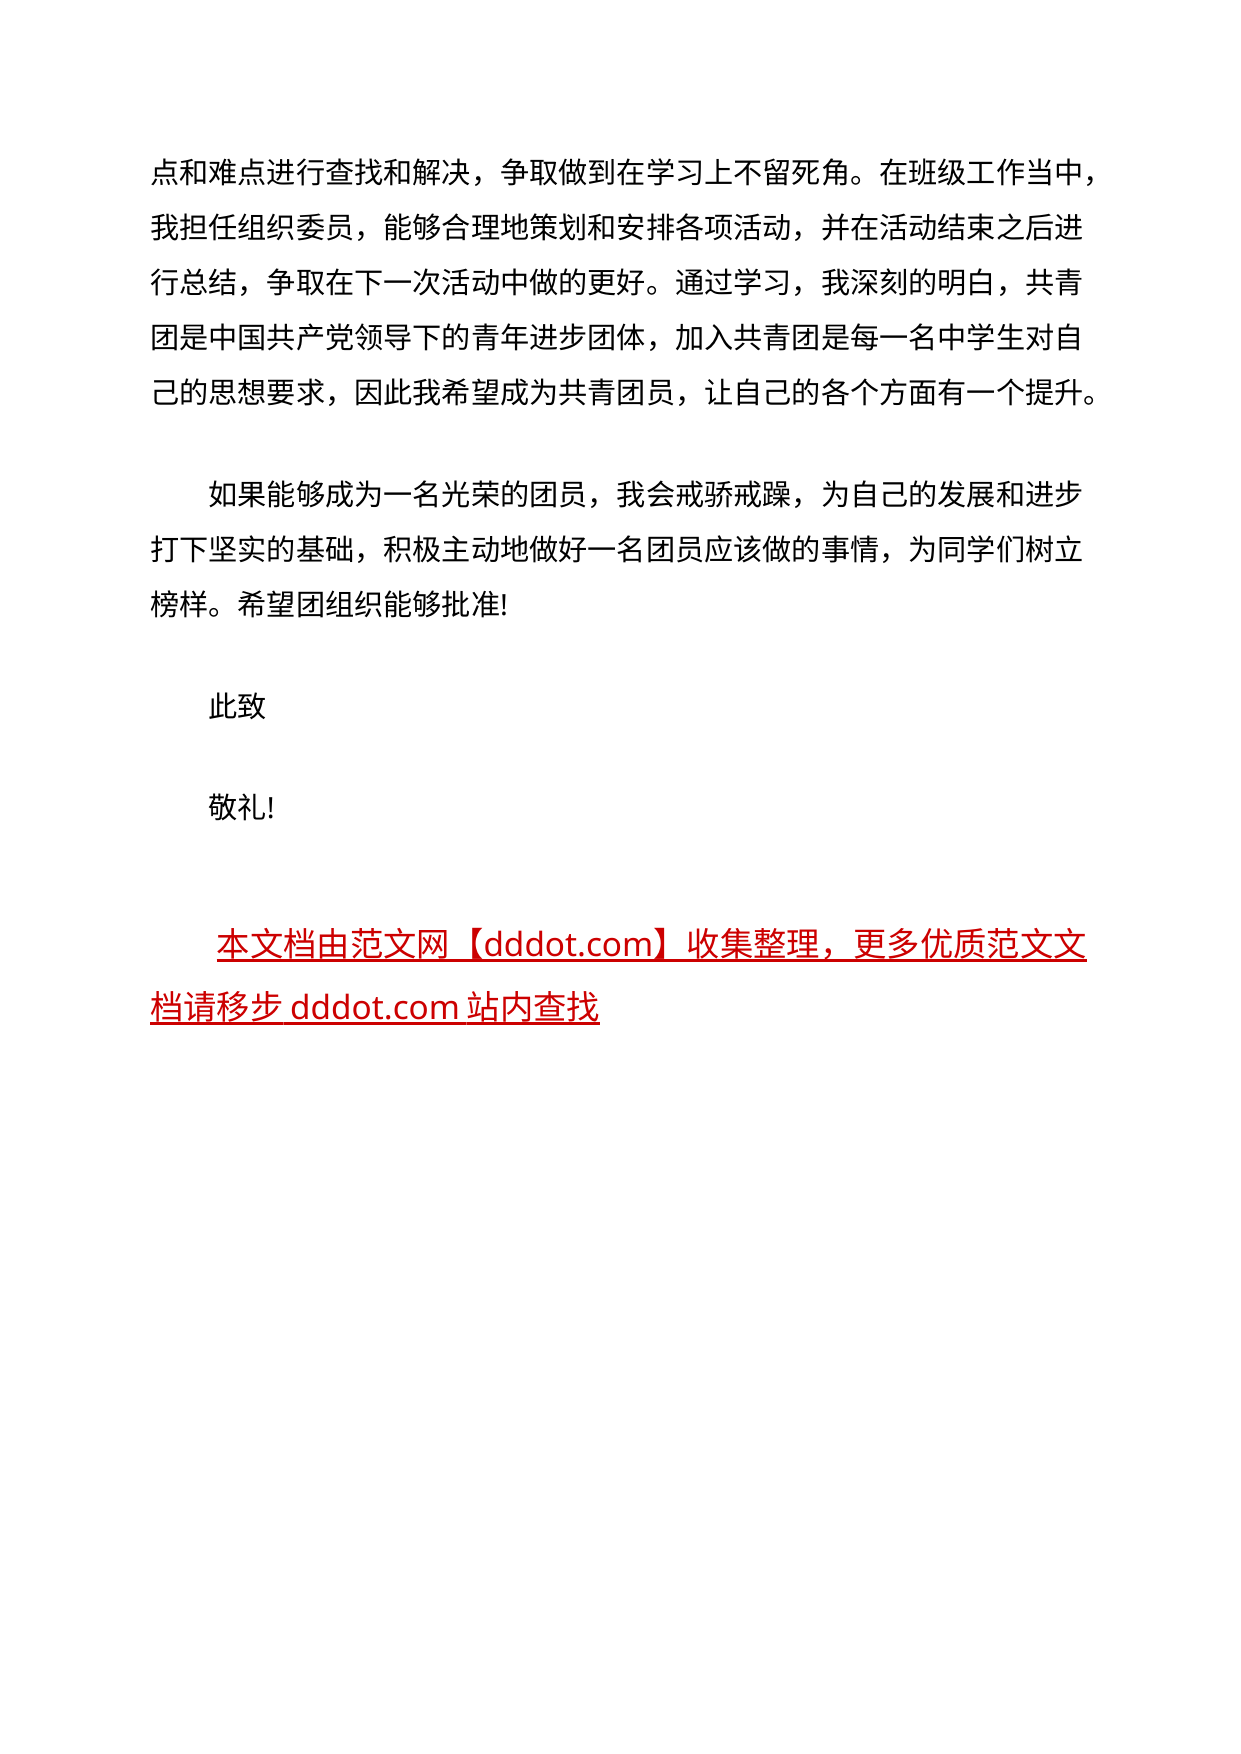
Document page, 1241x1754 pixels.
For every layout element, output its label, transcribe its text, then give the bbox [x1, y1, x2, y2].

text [150, 150, 1090, 412]
text 敬礼! [150, 785, 1090, 827]
text 本文档由范文网【dddot.com】收集整理，更多优质范文文档请移步dddot.com站内查找 [150, 918, 1090, 1029]
text 此致 [150, 683, 1090, 725]
text 如果能够成为一名光荣的团员，我会戒骄戒躁，为自己的发展和进步打下坚实的基础，积极主动地做好一名团员应该做的事情，为同学们树立榜样。希望团组织能够批准! [150, 471, 1090, 623]
